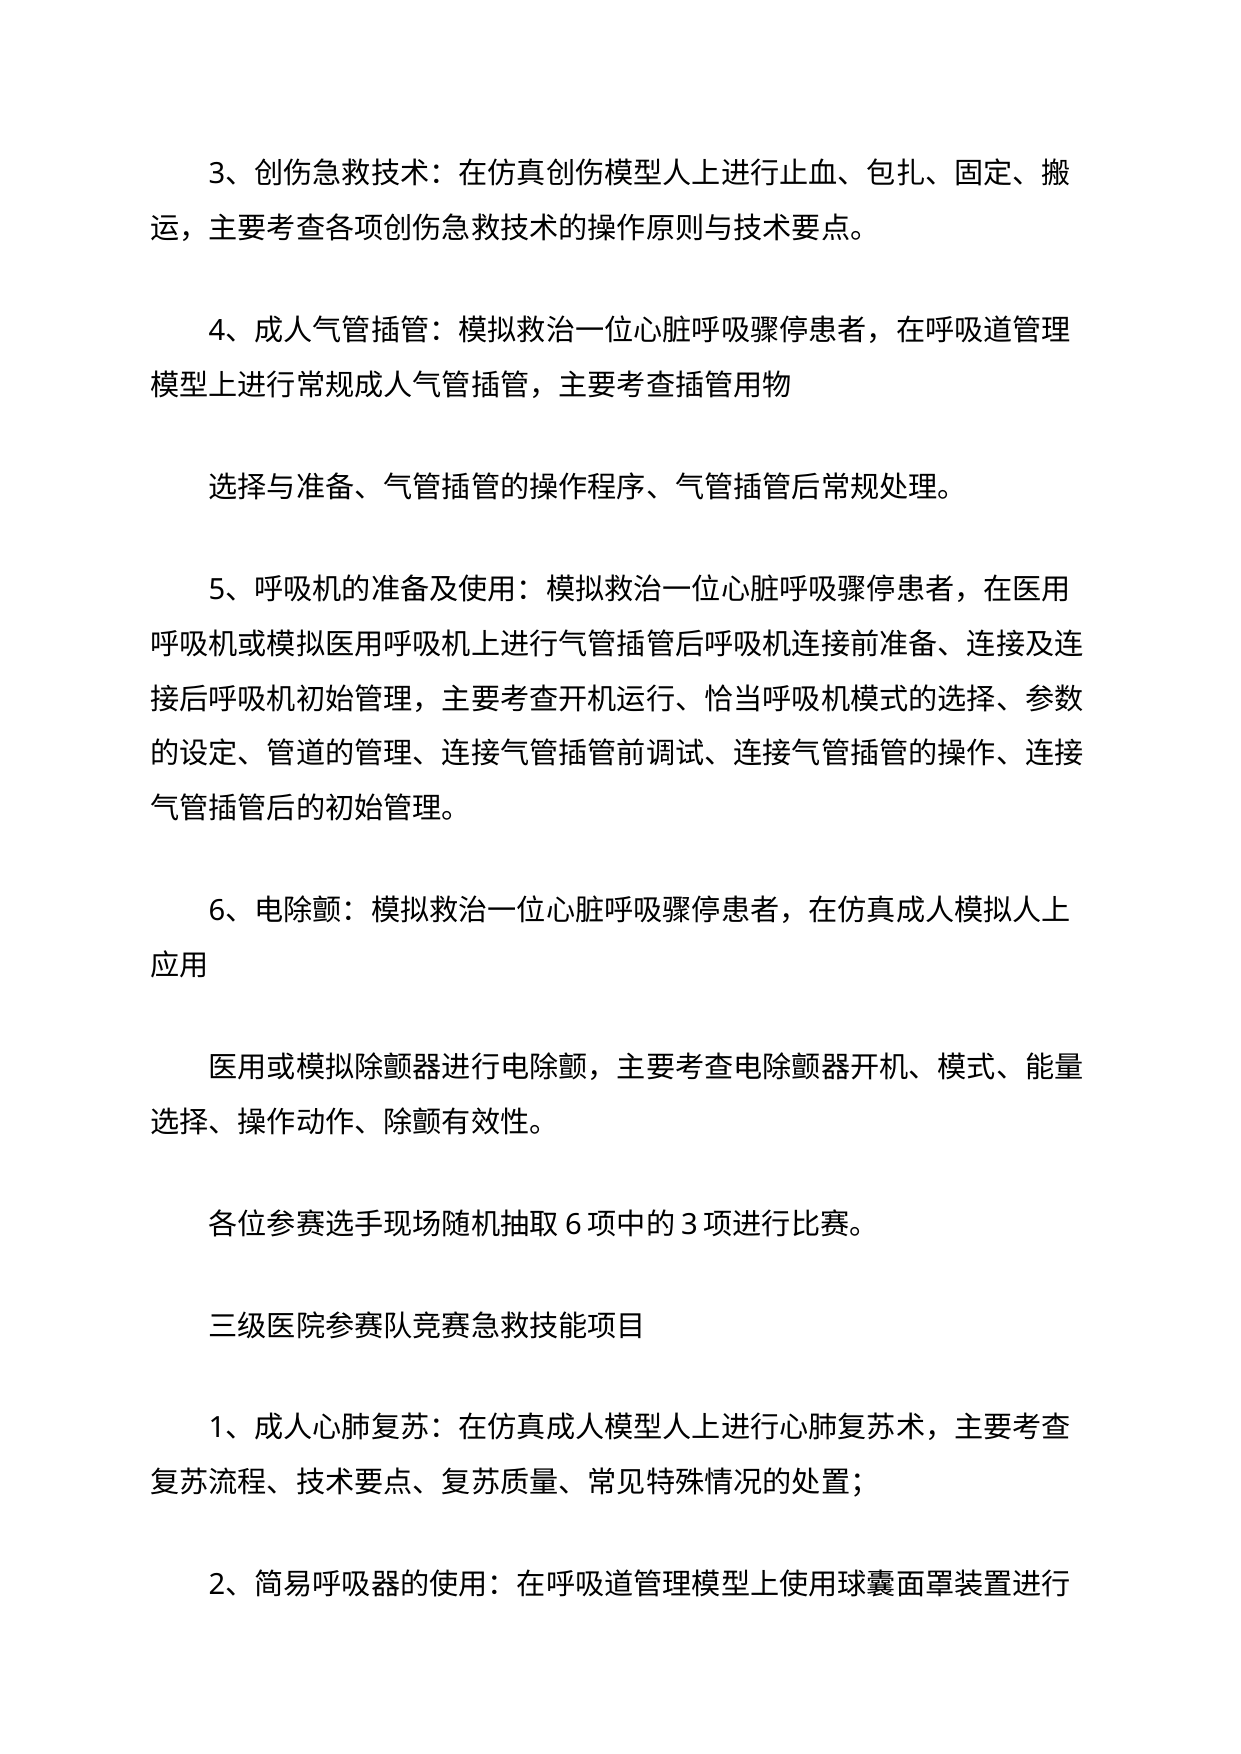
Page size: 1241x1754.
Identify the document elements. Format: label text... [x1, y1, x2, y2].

text 4、成人气管插管：模拟救治一位心脏呼吸骤停患者，在呼吸道管理模型上进行常规成人气管插管，主要考查插管用物 [150, 307, 1090, 404]
text 6、电除颤：模拟救治一位心脏呼吸骤停患者，在仿真成人模拟人上应用 [150, 887, 1090, 984]
text 5、呼吸机的准备及使用：模拟救治一位心脏呼吸骤停患者，在医用呼吸机或模拟医用呼吸机上进行气管插管后呼吸机连接前准备、连接及连接后呼吸机初始管理，主要考查开机运行、恰当呼吸机模式的选择、参数的设定、管道的管理、连接气管插管前调试、连接气管插管的操作、连接气管插管后的初始管理。 [150, 565, 1090, 827]
text 三级医院参赛队竞赛急救技能项目 [150, 1302, 1090, 1344]
text 选择与准备、气管插管的操作程序、气管插管后常规处理。 [150, 463, 1090, 506]
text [150, 1561, 1090, 1603]
text 1、成人心肺复苏：在仿真成人模型人上进行心肺复苏术，主要考查复苏流程、技术要点、复苏质量、常见特殊情况的处置； [150, 1404, 1090, 1501]
text 医用或模拟除颤器进行电除颤，主要考查电除颤器开机、模式、能量选择、操作动作、除颤有效性。 [150, 1043, 1090, 1141]
text 3、创伤急救技术：在仿真创伤模型人上进行止血、包扎、固定、搬运，主要考查各项创伤急救技术的操作原则与技术要点。 [150, 150, 1090, 247]
text 各位参赛选手现场随机抽取 6项中的3项进行比赛。 [150, 1200, 1090, 1243]
